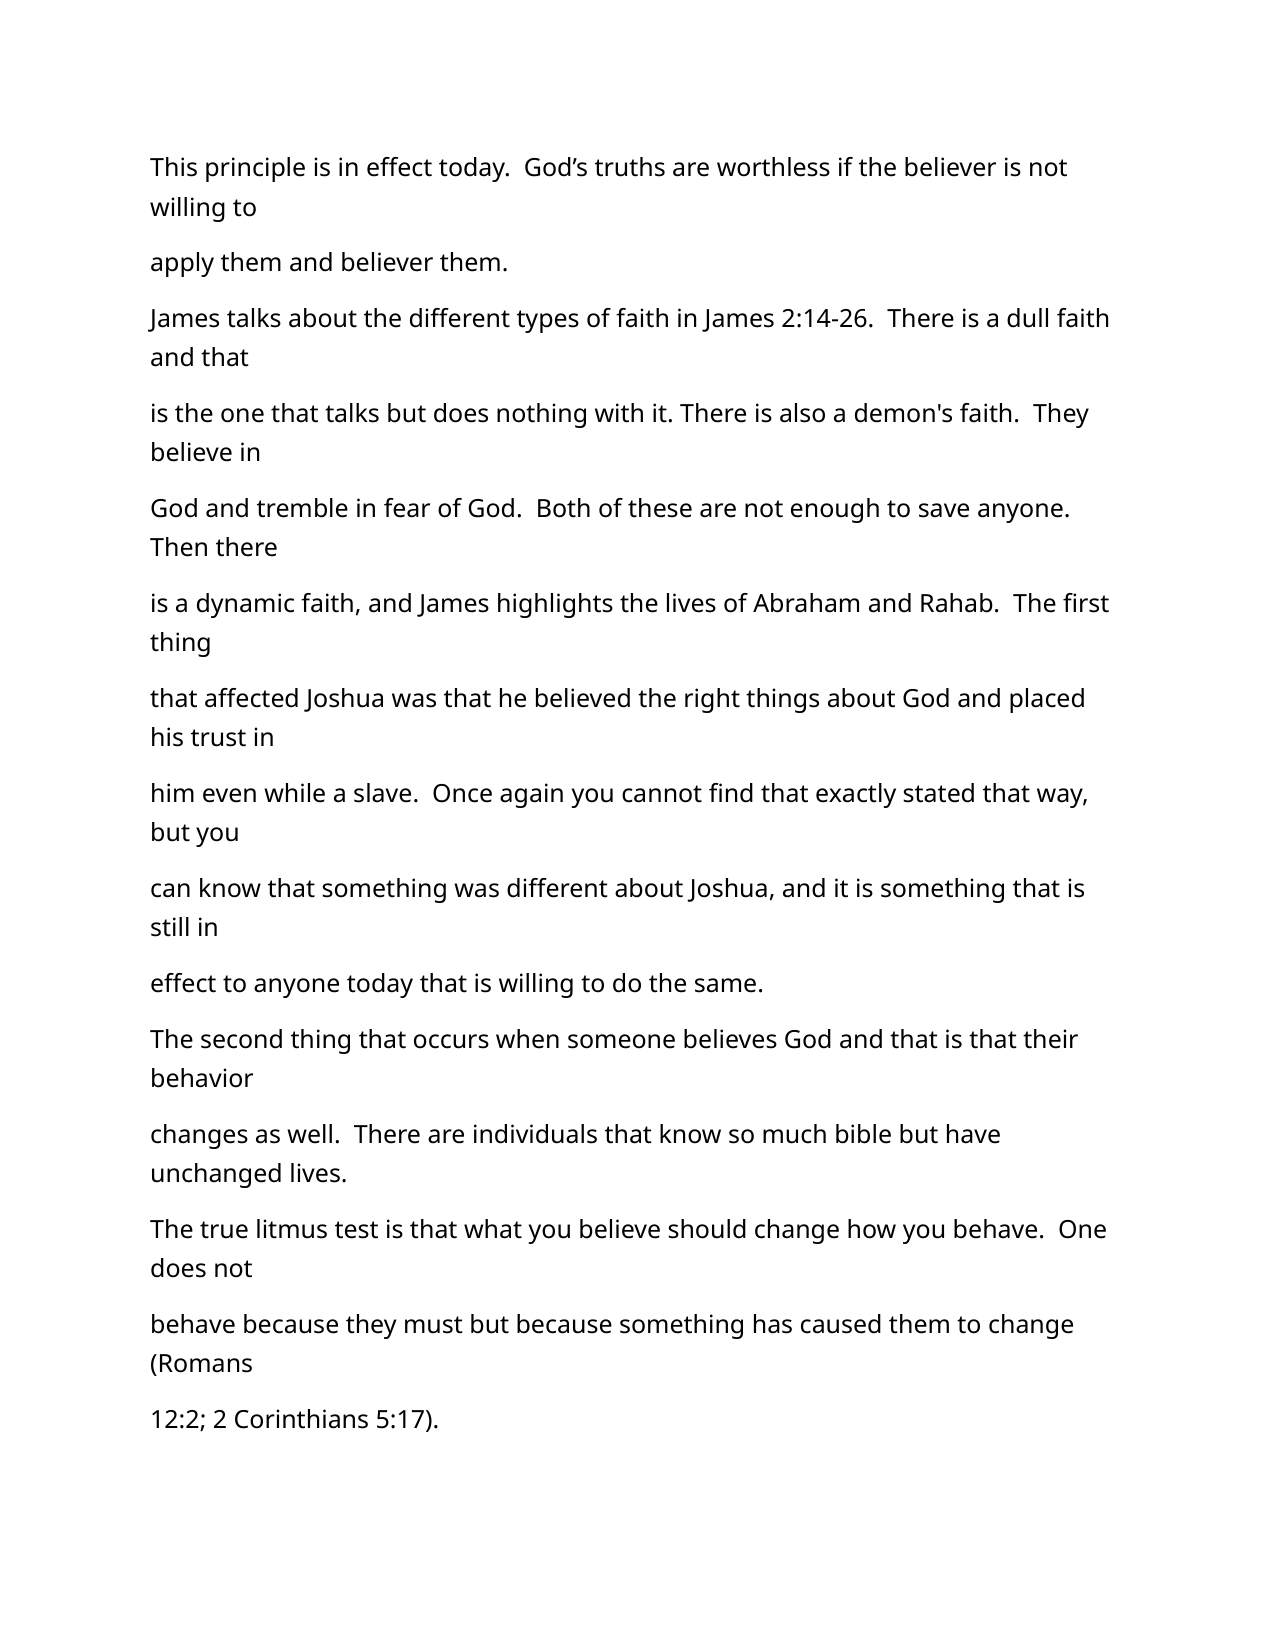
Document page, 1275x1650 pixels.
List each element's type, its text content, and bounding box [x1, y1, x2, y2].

text is a dynamic faith, and James highlights the lives of Abraham and Rahab. The first thing [150, 586, 1125, 659]
text is the one that talks but does nothing with it. There is also a demon's faith. They believe in [150, 396, 1125, 469]
text The true litmus test is that what you believe should change how you behave. One does not [150, 1212, 1125, 1285]
text This principle is in effect today. God’s truths are worthless if the believer is not willing to [150, 150, 1125, 223]
text The second thing that occurs when someone believes God and that is that their behavior [150, 1022, 1125, 1095]
text can know that something was different about Joshua, and it is something that is still in [150, 871, 1125, 944]
text him even while a slave. Once again you cannot find that exactly stated that way, but you [150, 776, 1125, 849]
text 12:2; 2 Corinthians 5:17). [150, 1402, 1125, 1436]
text effect to anyone today that is willing to do the same. [150, 966, 1125, 1000]
text apply them and believer them. [150, 245, 1125, 279]
text God and tremble in fear of God. Both of these are not enough to save anyone. Then there [150, 491, 1125, 564]
text changes as well. There are individuals that know so much bible but have unchanged lives. [150, 1117, 1125, 1190]
text that affected Joshua was that he believed the right things about God and placed his trust in [150, 681, 1125, 754]
text James talks about the different types of faith in James 2:14-26. There is a dull faith and that [150, 301, 1125, 374]
text behave because they must but because something has caused them to change (Romans [150, 1307, 1125, 1380]
